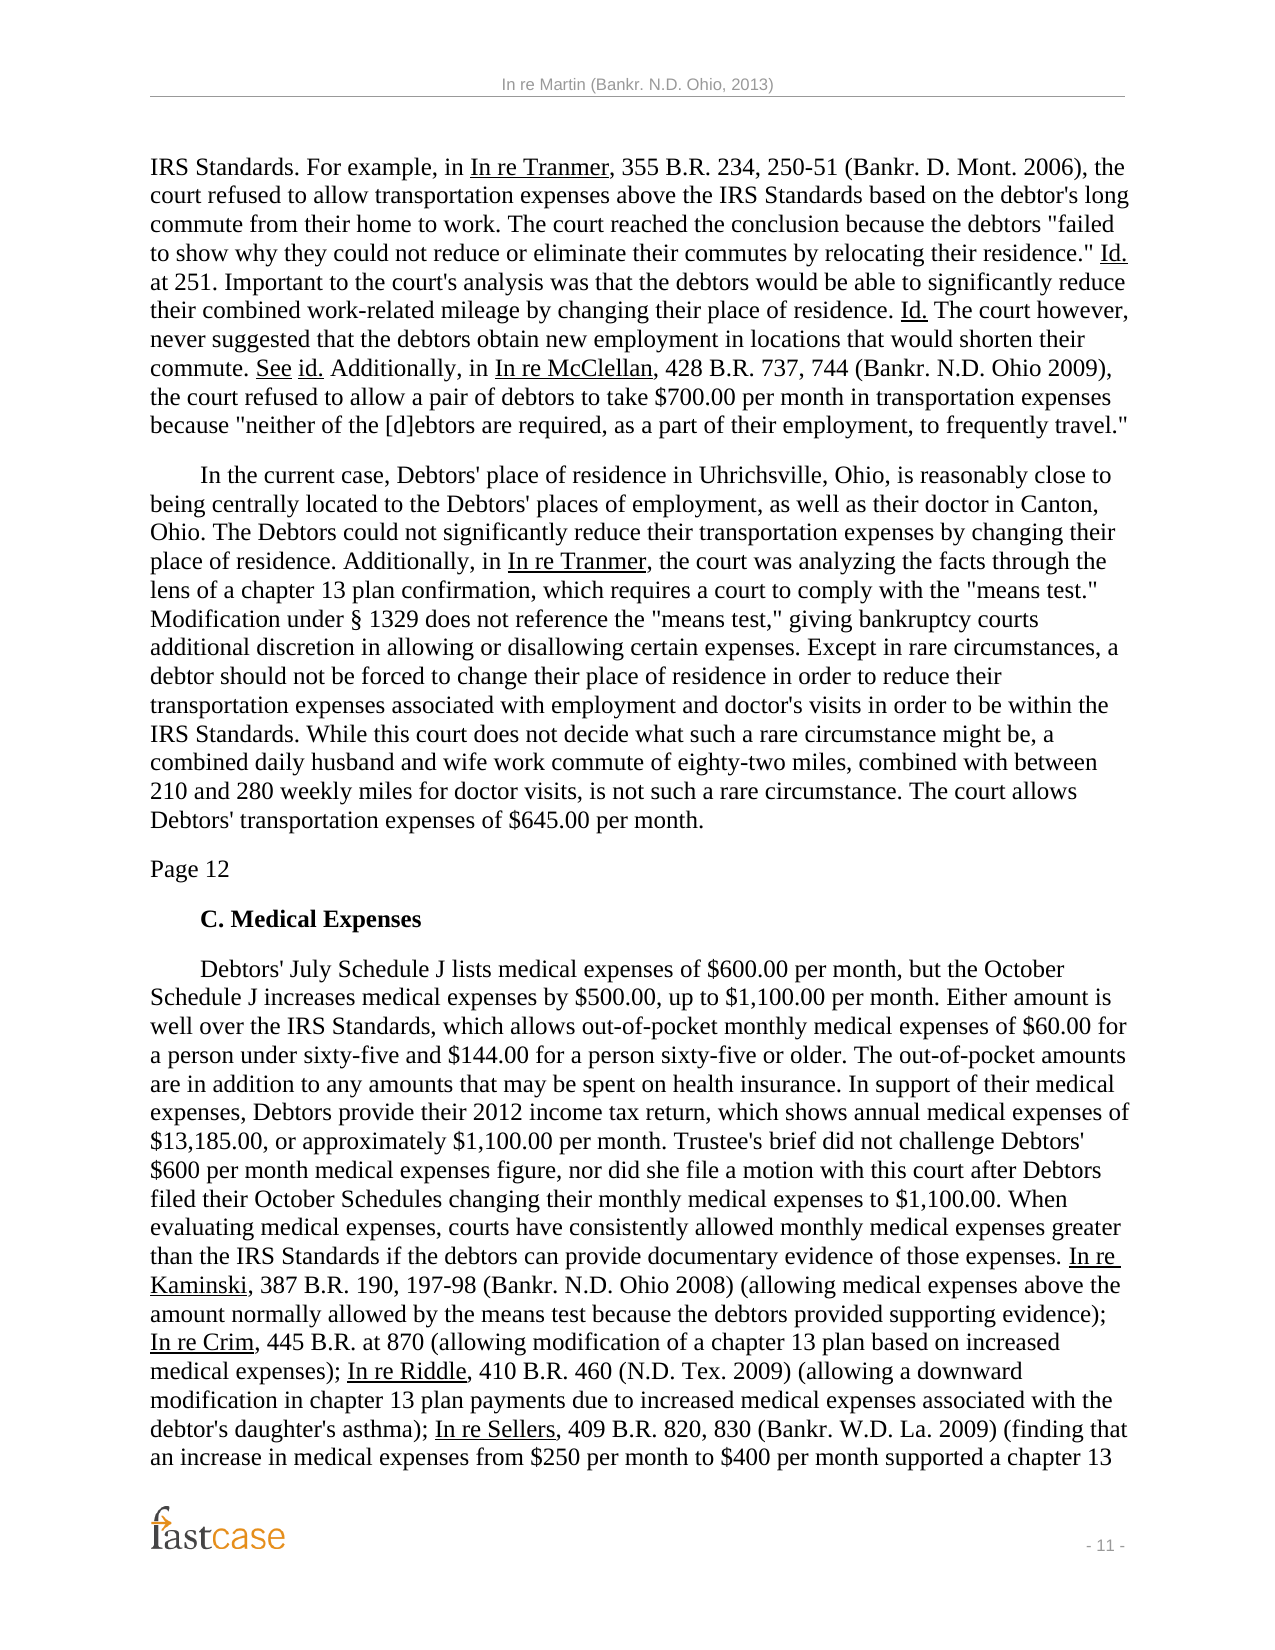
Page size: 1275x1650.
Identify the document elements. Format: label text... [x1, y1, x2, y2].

picture [150, 1487, 292, 1552]
